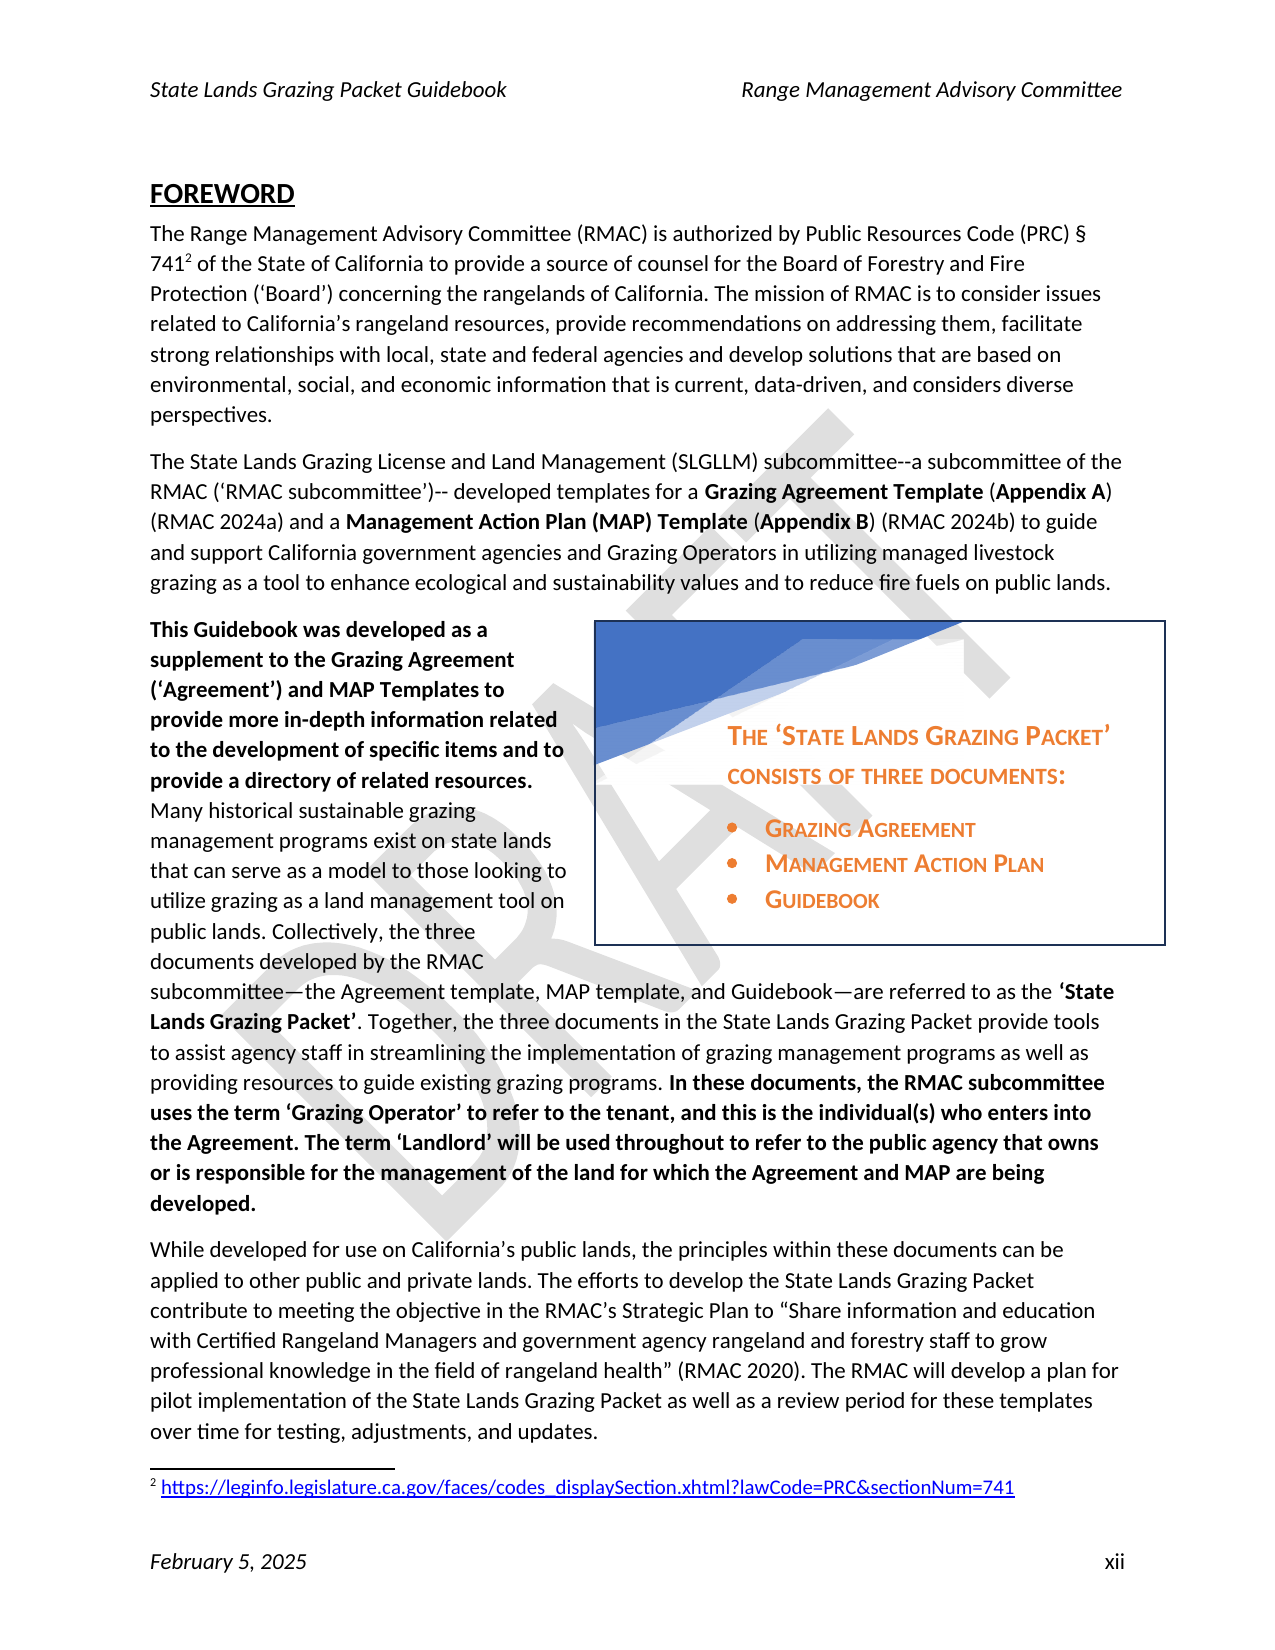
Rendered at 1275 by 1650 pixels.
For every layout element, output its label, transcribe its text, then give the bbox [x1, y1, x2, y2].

list This Guidebook was developed as a supplement to the Grazing Agreement (‘Agreement’) and MAP Templates to provide more in-depth information related to the development of specific items and to provide a directory of related resources. Many historical sustainable grazing management programs exist on state lands that can serve as a model to those looking to utilize grazing as a land management tool on public lands. Collectively, the three documents developed by the RMAC subcommittee—the Agreement template, MAP template, and Guidebook—are referred to as the ‘State Lands Grazing Packet’. Together, the three documents in the State Lands Grazing Packet provide tools to assist agency staff in streamlining the implementation of grazing management programs as well as providing resources to guide existing grazing programs. In these documents, the RMAC subcommittee uses the term ‘Grazing Operator’ to refer to the tenant, and this is the individual(s) who enters into the Agreement. The term ‘Landlord’ will be used throughout to refer to the public agency that owns or is responsible for the management of the land for which the Agreement and MAP are being developed. [150, 615, 1125, 1217]
text While developed for use on California’s public lands, the principles within these documents can be applied to other public and private lands. The efforts to develop the State Lands Grazing Packet contribute to meeting the objective in the RMAC’s Strategic Plan to “Share information and education with Certified Rangeland Managers and government agency rangeland and forestry staff to grow professional knowledge in the field of rangeland health” (RMAC 2020). The RMAC will develop a plan for pilot implementation of the State Lands Grazing Packet as well as a review period for these templates over time for testing, adjustments, and updates. [150, 1236, 1125, 1445]
text The Range Management Advisory Committee (RMAC) is authorized by Public Resources Code (PRC) § 741 of the State of California to provide a source of counsel for the Board of Forestry and Fire Protection (‘Board’) concerning the rangelands of California. The mission of RMAC is to consider issues related to California’s rangeland resources, provide recommendations on addressing them, facilitate strong relationships with local, state and federal agencies and develop solutions that are based on environmental, social, and economic information that is current, data-driven, and considers diverse perspectives. [150, 219, 1125, 428]
subtitle FOREWORD [150, 175, 1125, 211]
picture [596, 639, 964, 785]
text The State Lands Grazing License and Land Management (SLGLLM) subcommittee--a subcommittee of the RMAC (‘RMAC subcommittee’)-- developed templates for a Grazing Agreement Template (Appendix A) (RMAC 2024a) and a Management Action Plan (MAP) Template (Appendix B) (RMAC 2024b) to guide and support California government agencies and Grazing Operators in utilizing managed livestock grazing as a tool to enhance ecological and sustainability values and to reduce fire fuels on public lands. [150, 447, 1125, 596]
